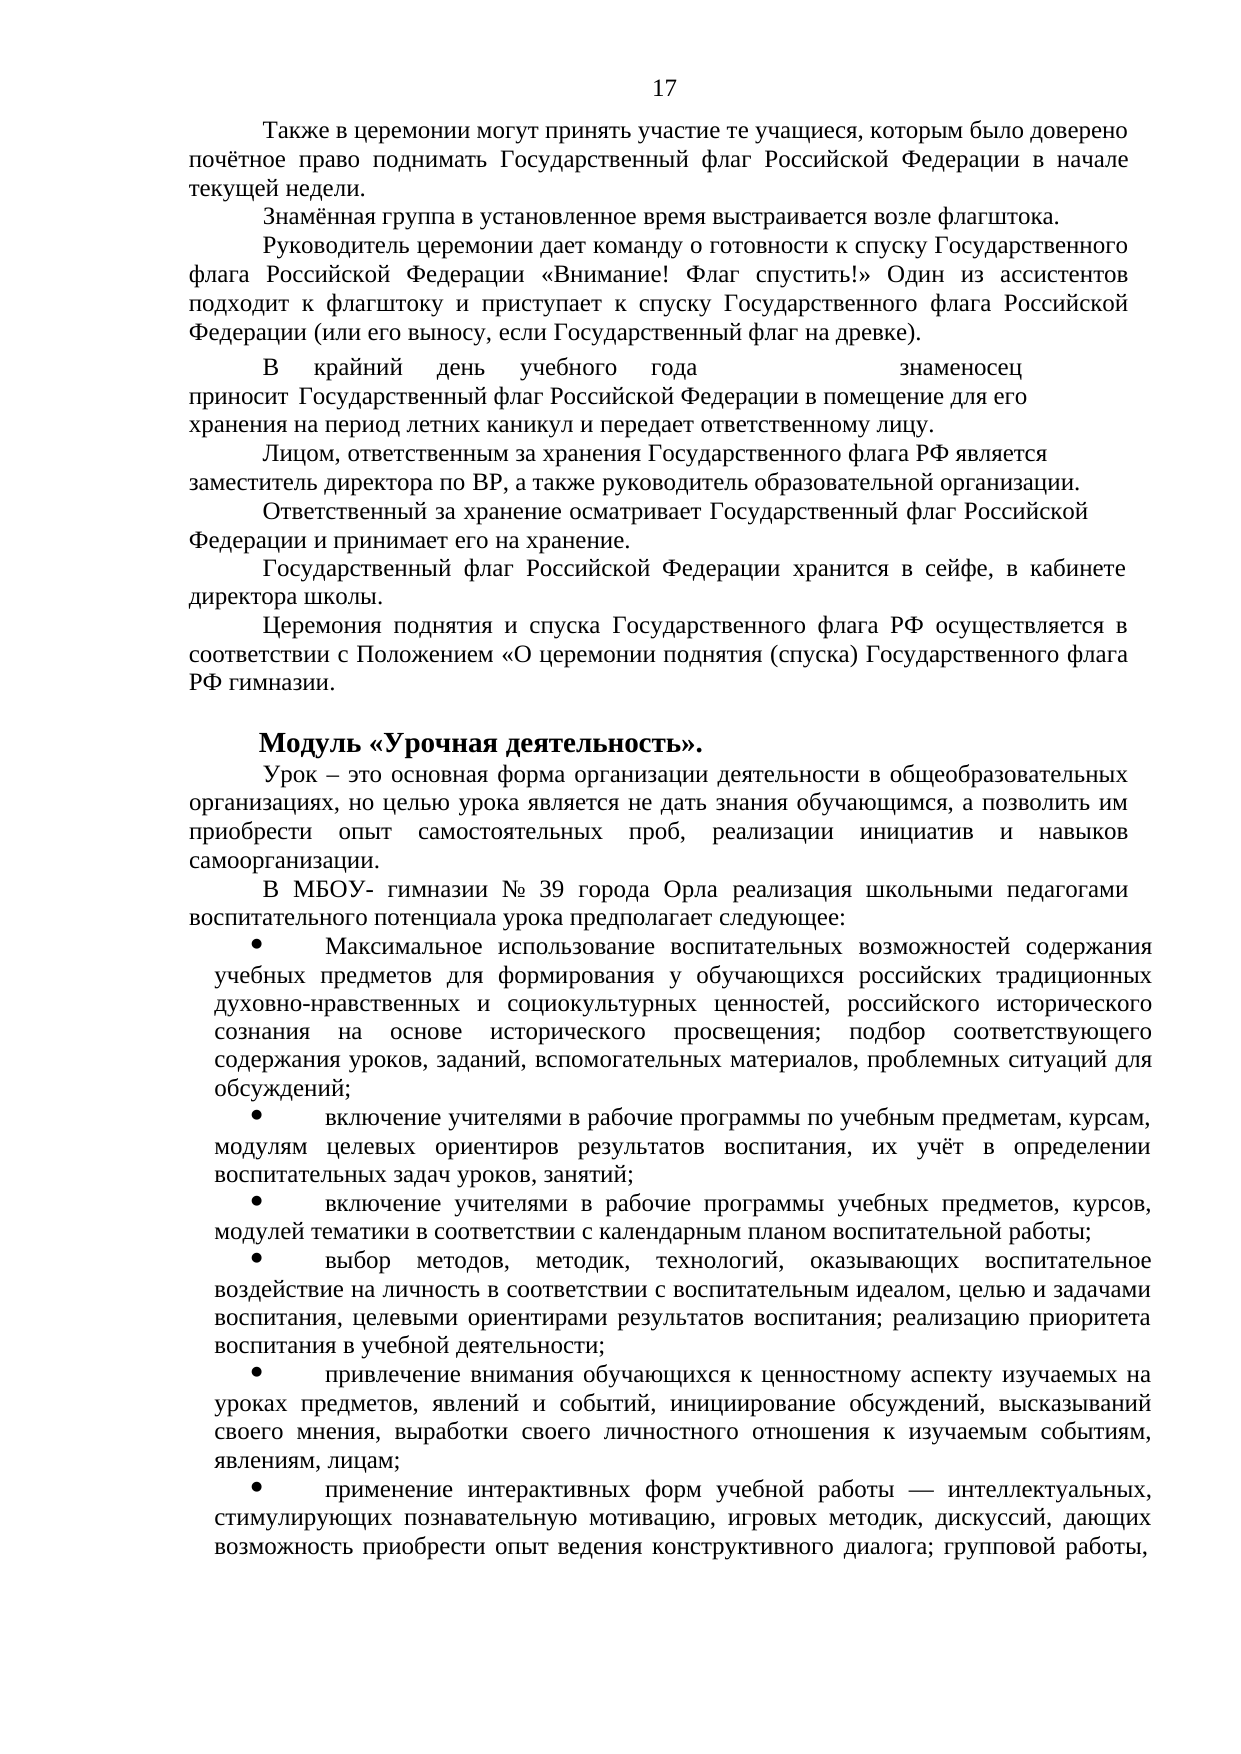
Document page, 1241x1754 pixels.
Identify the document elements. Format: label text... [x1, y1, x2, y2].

list привлечение внимания обучающихся к ценностному аспекту изучаемых на уроках предметов, явлений и событий, инициирование обсуждений, высказываний своего мнения, выработки своего личностного отношения к изучаемым событиям, явлениям, лицам; [214, 1360, 1152, 1473]
text Руководитель церемонии дает команду о готовности к спуску Государственного флага Российской Федерации «Внимание! Флаг спустить!» Один из ассистентов подходит к флагштоку и приступает к спуску Государственного флага Российской Федерации (или его выносу, если Государственный флаг на древке). [188, 231, 1129, 346]
text Также в церемонии могут принять участие те учащиеся, которым было доверено почётное право поднимать Государственный флаг Российской Федерации в начале текущей недели. [188, 115, 1128, 202]
text В МБОУ- гимназии № 39 города Орла реализация школьными педагогами воспитательного потенциала урока предполагает следующее: [189, 874, 1129, 931]
text Урок – это основная форма организации деятельности в общеобразовательных организациях, но целью урока является не дать знания обучающимся, а позволить им приобрести опыт самостоятельных проб, реализации инициатив и навыков самоорганизации. [189, 759, 1129, 874]
text Знамённая группа в установленное время выстраивается возле флагштока. [263, 202, 1209, 231]
text Ответственный за хранение осматривает Государственный флаг Российской Федерации и принимает его на хранение. [188, 496, 1120, 553]
text Лицом, ответственным за хранения Государственного флага РФ является заместитель директора по ВР, а также руководитель образовательной организации. [188, 439, 1120, 496]
list Максимальное использование воспитательных возможностей содержания учебных предметов для формирования у обучающихся российских традиционных духовно-нравственных и социокультурных ценностей, российского исторического сознания на основе исторического просвещения; подбор соответствующего содержания уроков, заданий, вспомогательных материалов, проблемных ситуаций для обсуждений; [214, 931, 1152, 1101]
list применение интерактивных форм учебной работы — интеллектуальных, стимулирующих познавательную мотивацию, игровых методик, дискуссий, дающих возможность приобрести опыт ведения конструктивного диалога; групповой работы, [214, 1474, 1152, 1559]
list выбор методов, методик, технологий, оказывающих воспитательное воздействие на личность в соответствии с воспитательным идеалом, целью и задачами воспитания, целевыми ориентирами результатов воспитания; реализацию приоритета воспитания в учебной деятельности; [214, 1246, 1152, 1359]
text Церемония поднятия и спуска Государственного флага РФ осуществляется в соответствии с Положением «О церемонии поднятия (спуска) Государственного флага РФ гимназии. [188, 610, 1129, 696]
text В крайний день учебного года знаменосец приносит Государственный флаг Российской Федерации в помещение для его хранения на период летних каникул и передает ответственному лицу. [188, 352, 1127, 438]
text Государственный флаг Российской Федерации хранится в сейфе, в кабинете директора школы. [188, 553, 1209, 610]
list включение учителями в рабочие программы учебных предметов, курсов, модулей тематики в соответствии с календарным планом воспитательной работы; [214, 1189, 1152, 1245]
list включение учителями в рабочие программы по учебным предметам, курсам, модулям целевых ориентиров результатов воспитания, их учёт в определении воспитательных задач уроков, занятий; [214, 1102, 1151, 1188]
subtitle Модуль «Урочная деятельность». [258, 725, 1209, 759]
